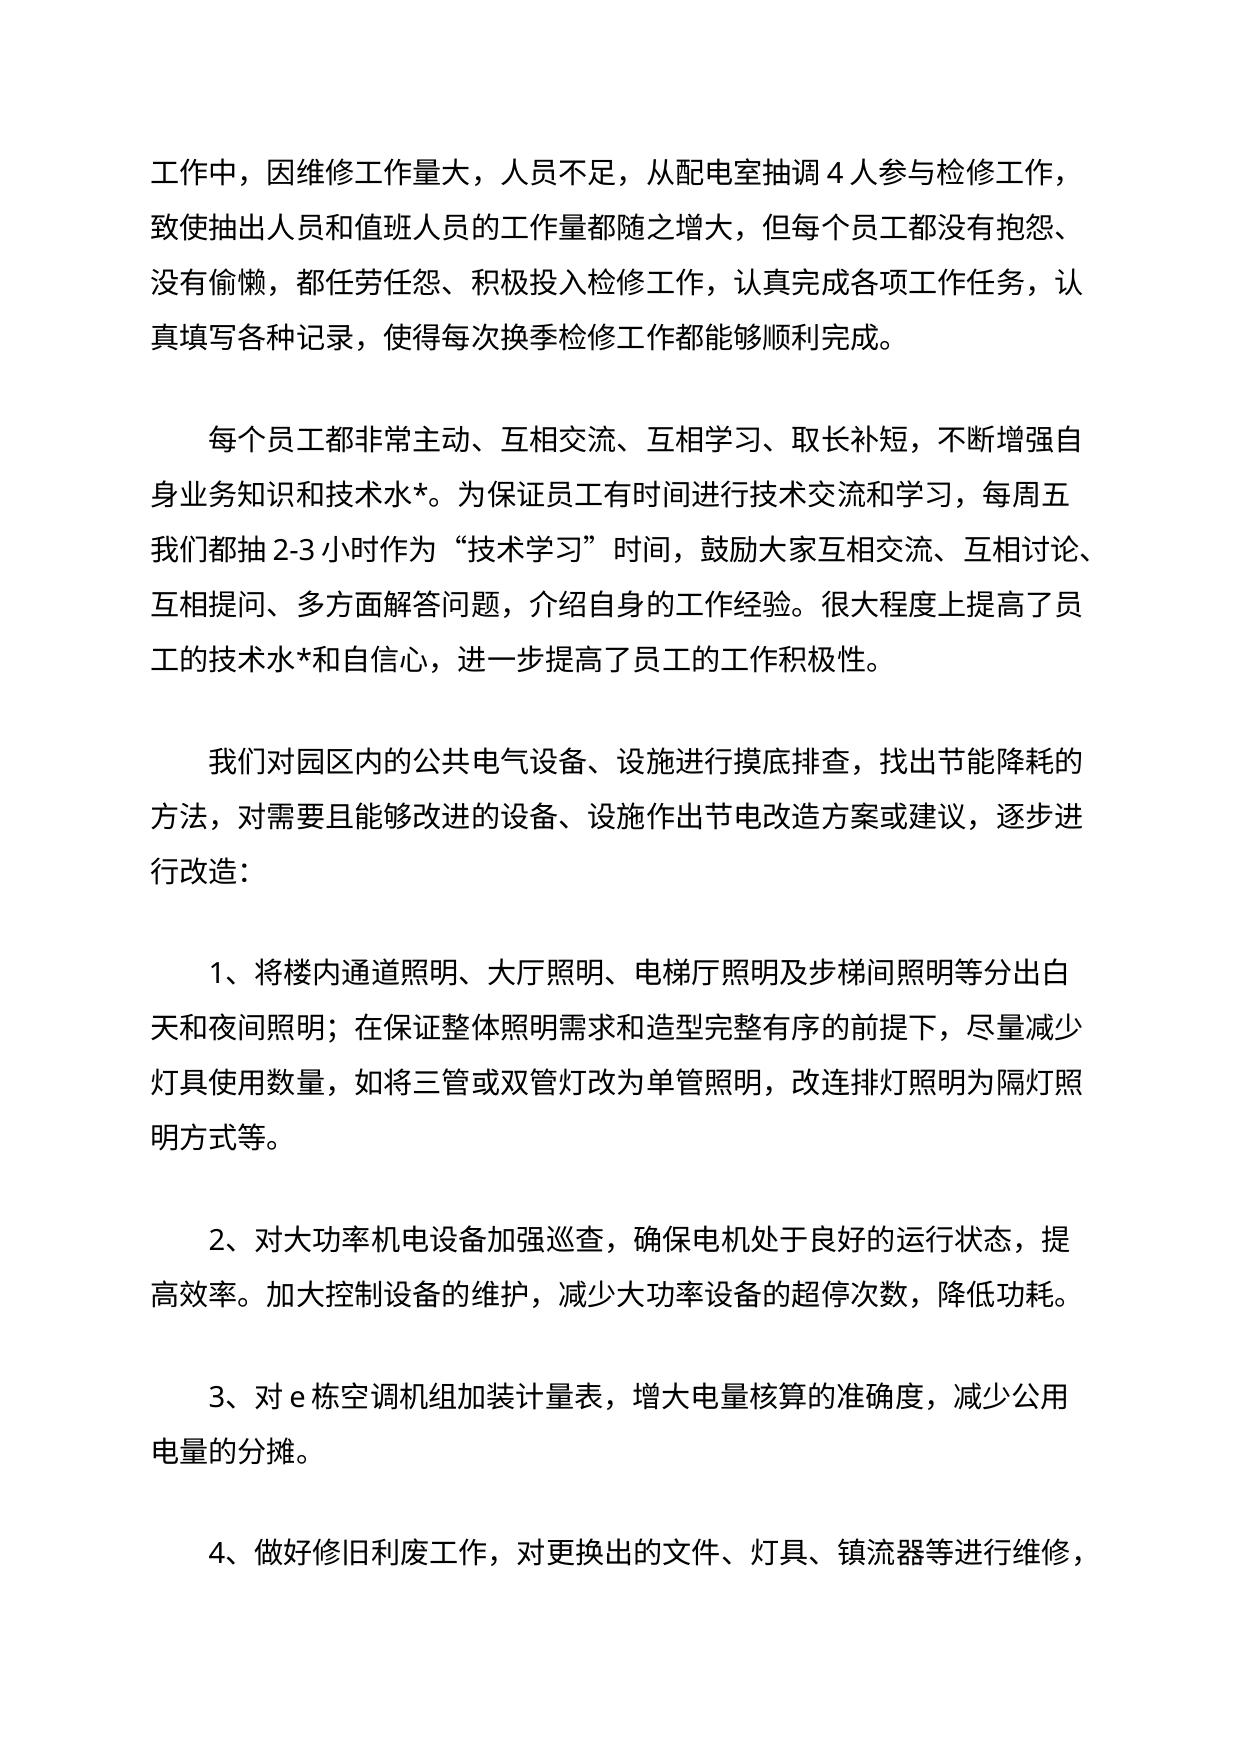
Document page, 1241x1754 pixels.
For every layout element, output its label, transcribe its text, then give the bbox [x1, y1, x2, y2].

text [150, 150, 1090, 357]
text 2、对大功率机电设备加强巡查，确保电机处于良好的运行状态，提高效率。加大控制设备的维护，减少大功率设备的超停次数，降低功耗。 [150, 1216, 1090, 1314]
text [150, 1530, 1090, 1572]
text 1、将楼内通道照明、大厅照明、电梯厅照明及步梯间照明等分出白天和夜间照明；在保证整体照明需求和造型完整有序的前提下，尽量减少灯具使用数量，如将三管或双管灯改为单管照明，改连排灯照明为隔灯照明方式等。 [150, 950, 1090, 1157]
text 每个员工都非常主动、互相交流、互相学习、取长补短，不断增强自身业务知识和技术水*。为保证员工有时间进行技术交流和学习，每周五我们都抽2-3小时作为“技术学习”时间，鼓励大家互相交流、互相讨论、互相提问、多方面解答问题，介绍自身的工作经验。很大程度上提高了员工的技术水*和自信心，进一步提高了员工的工作积极性。 [150, 417, 1090, 679]
text 我们对园区内的公共电气设备、设施进行摸底排查，找出节能降耗的方法，对需要且能够改进的设备、设施作出节电改造方案或建议，逐步进行改造： [150, 738, 1090, 890]
text 3、对e栋空调机组加装计量表，增大电量核算的准确度，减少公用电量的分摊。 [150, 1373, 1090, 1471]
